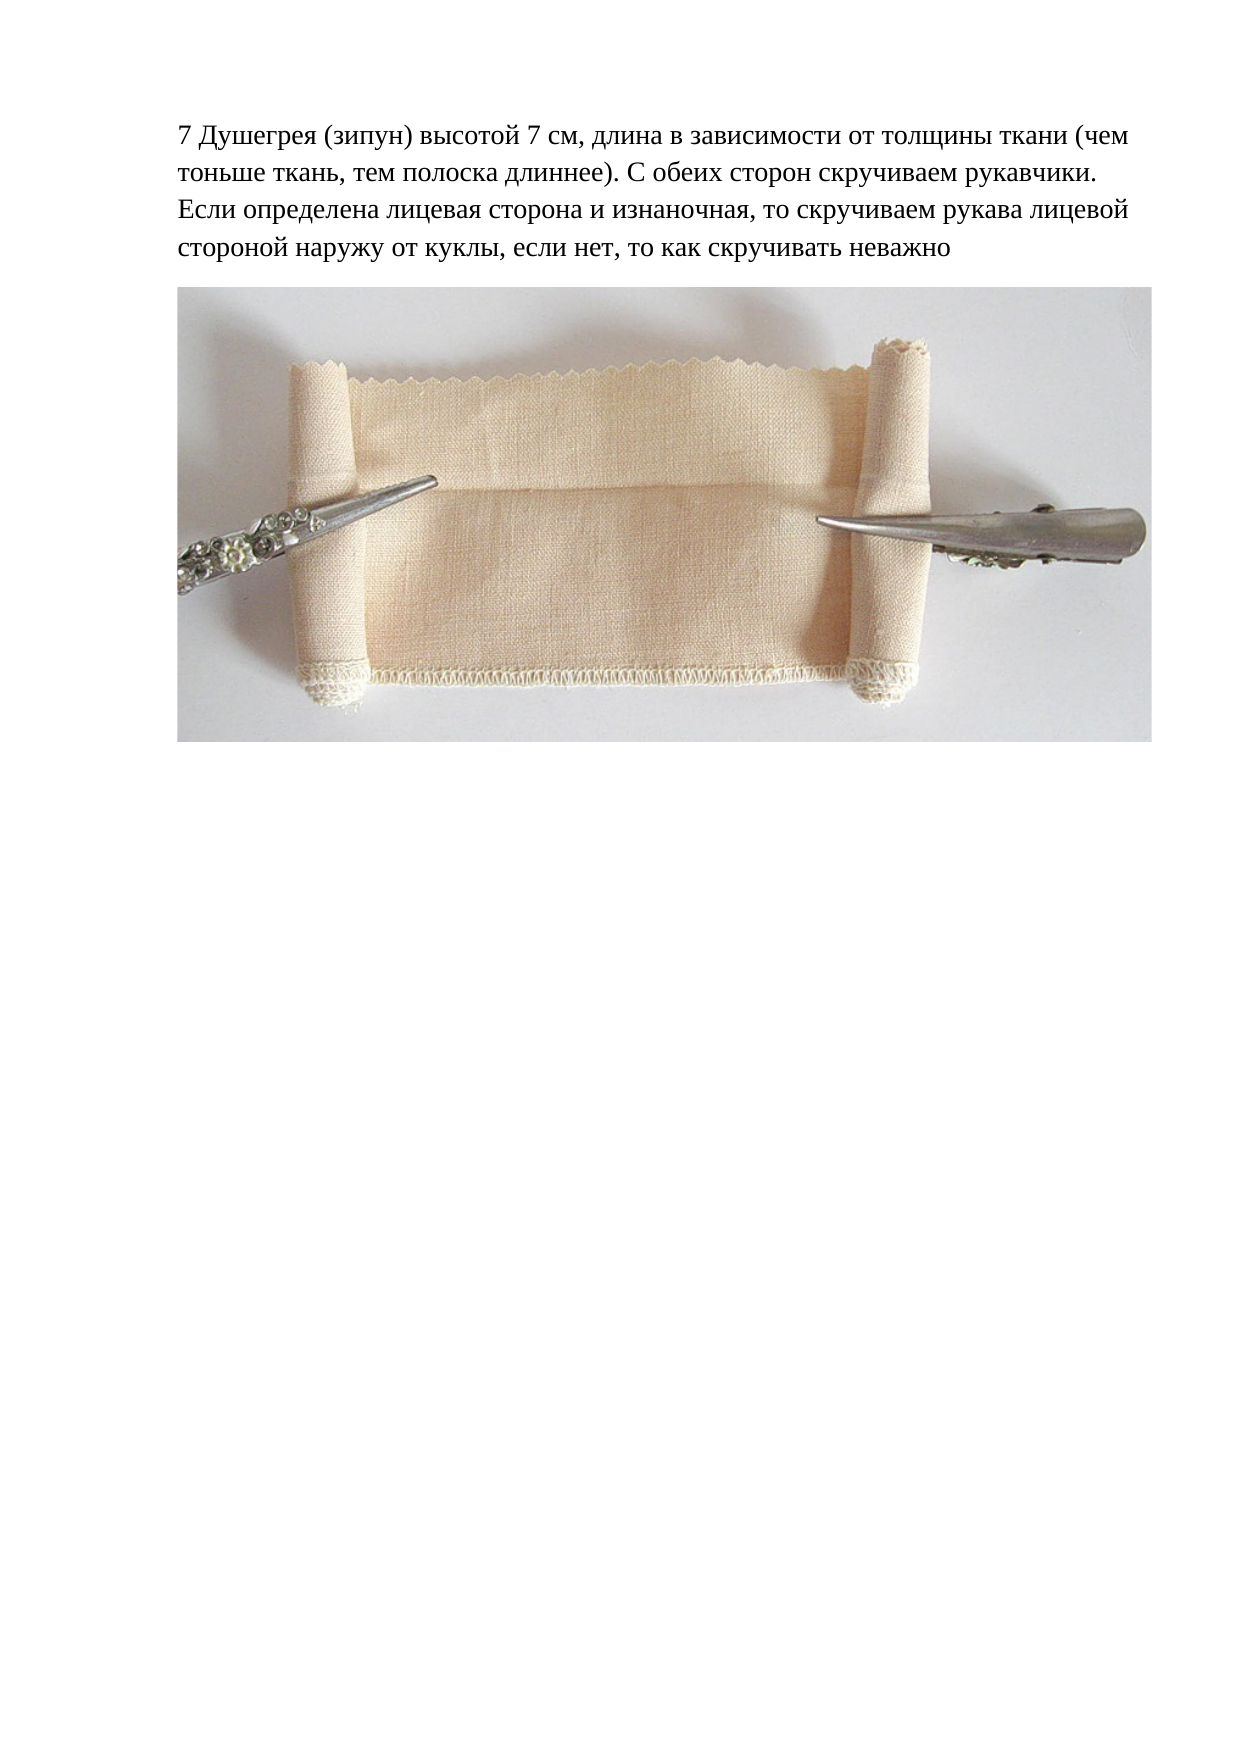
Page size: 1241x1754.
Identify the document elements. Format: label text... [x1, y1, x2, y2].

picture [177, 287, 1152, 742]
text 7 Душегрея (зипун) высотой 7 см, длина в зависимости от толщины ткани (чем тоньше ткань, тем полоска длиннее). С обеих сторон скручиваем рукавчики. Если определена лицевая сторона и изнаночная, то скручиваем рукава лицевой стороной наружу от куклы, если нет, то как скручивать неважно [177, 118, 1152, 262]
